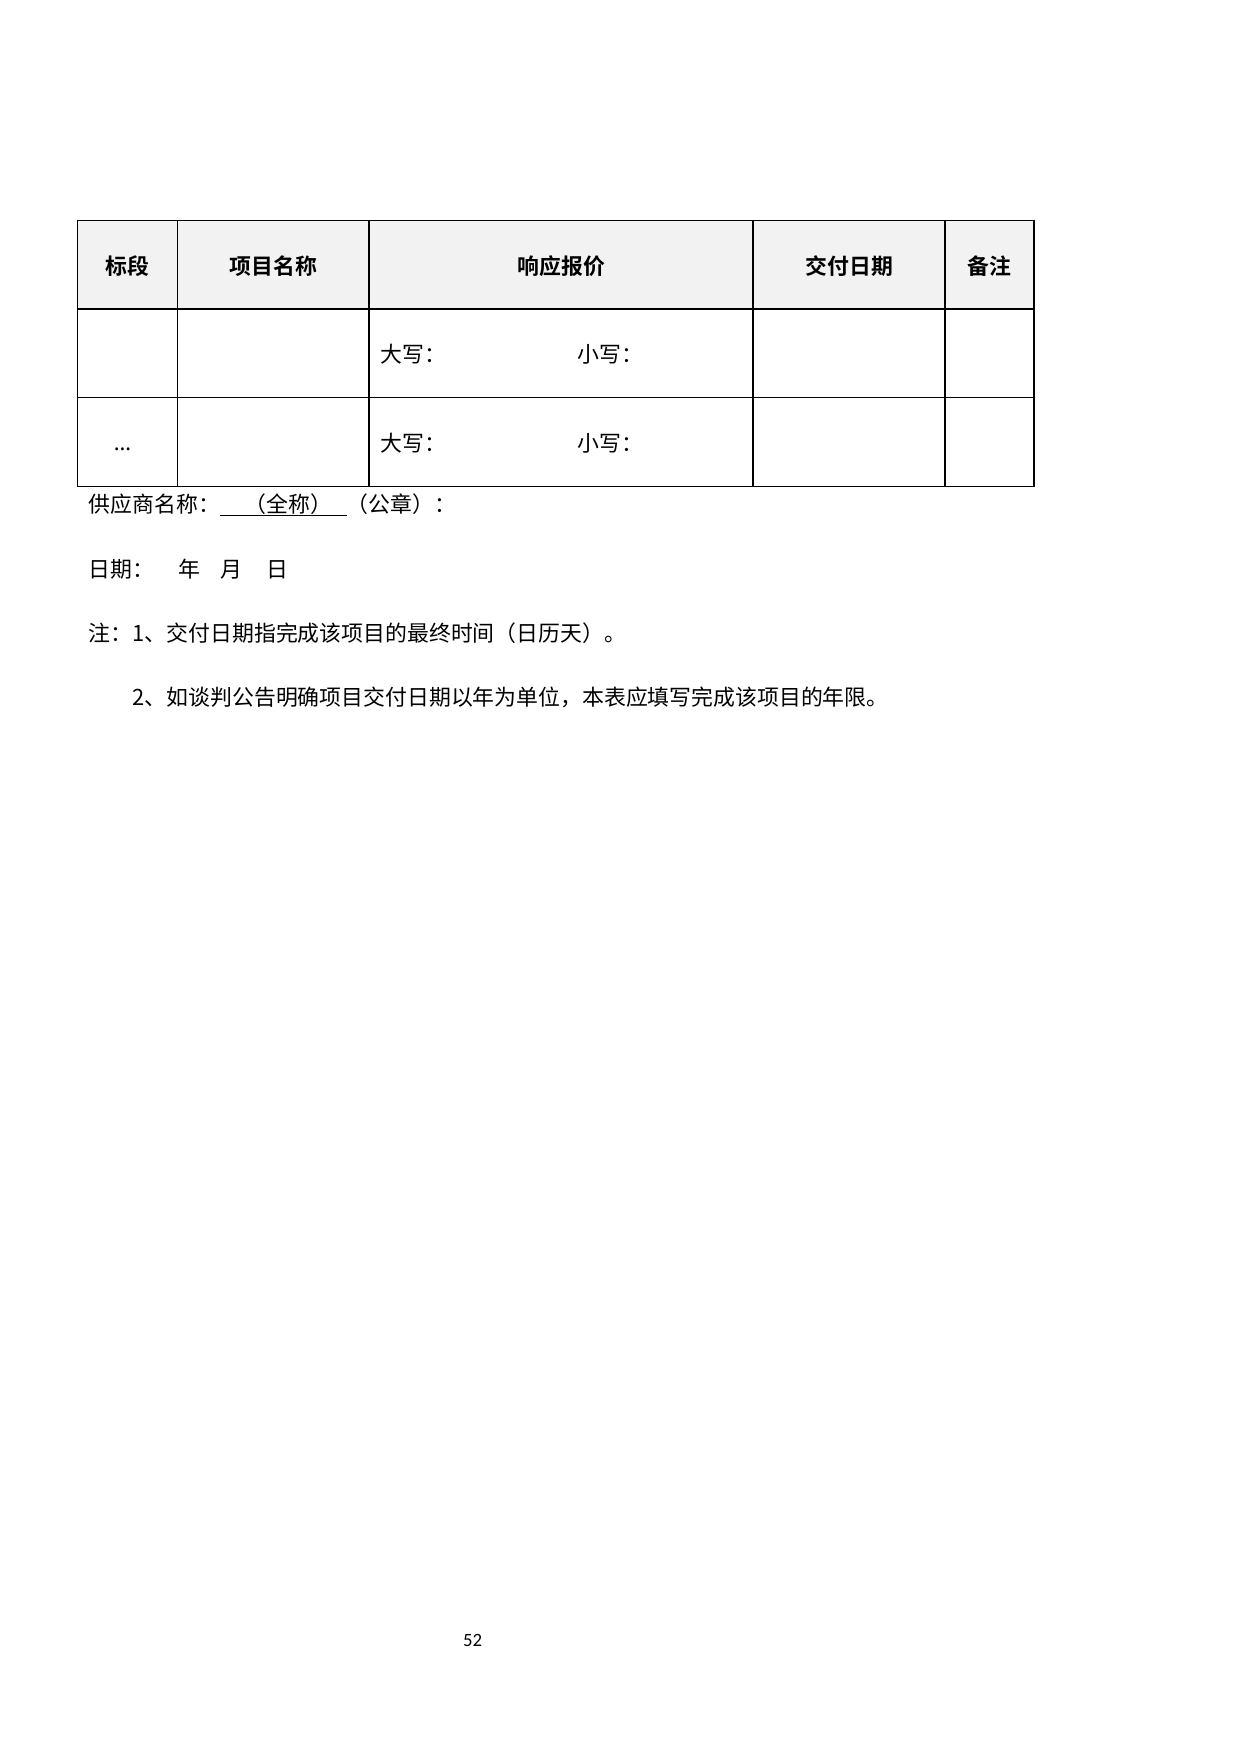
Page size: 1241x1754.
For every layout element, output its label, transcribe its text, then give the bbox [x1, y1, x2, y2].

table_cell [946, 310, 1033, 397]
text 注：1、交付日期指完成该项目的最终时间（日历天）。 [89, 615, 1137, 648]
text 2、如谈判公告明确项目交付日期以年为单位，本表应填写完成该项目的年限。 [89, 679, 1137, 712]
text 供应商名称： （全称） （公章）： [89, 487, 1137, 519]
table_cell [754, 310, 944, 397]
table_header 项目名称 [178, 221, 368, 308]
table_cell … [78, 398, 177, 486]
table_cell 大写： 小写： [370, 398, 752, 486]
table_header 交付日期 [754, 221, 944, 308]
table_cell [946, 398, 1033, 486]
table_cell [178, 398, 368, 486]
table_header 响应报价 [370, 221, 752, 308]
table_header 备注 [946, 221, 1033, 308]
text 日期： 年 月 日 [89, 551, 1137, 584]
table_cell [178, 310, 368, 397]
table_cell [78, 310, 177, 397]
table_cell 大写： 小写： [370, 310, 752, 397]
table_header 标段 [78, 221, 177, 308]
table_cell [754, 398, 944, 486]
